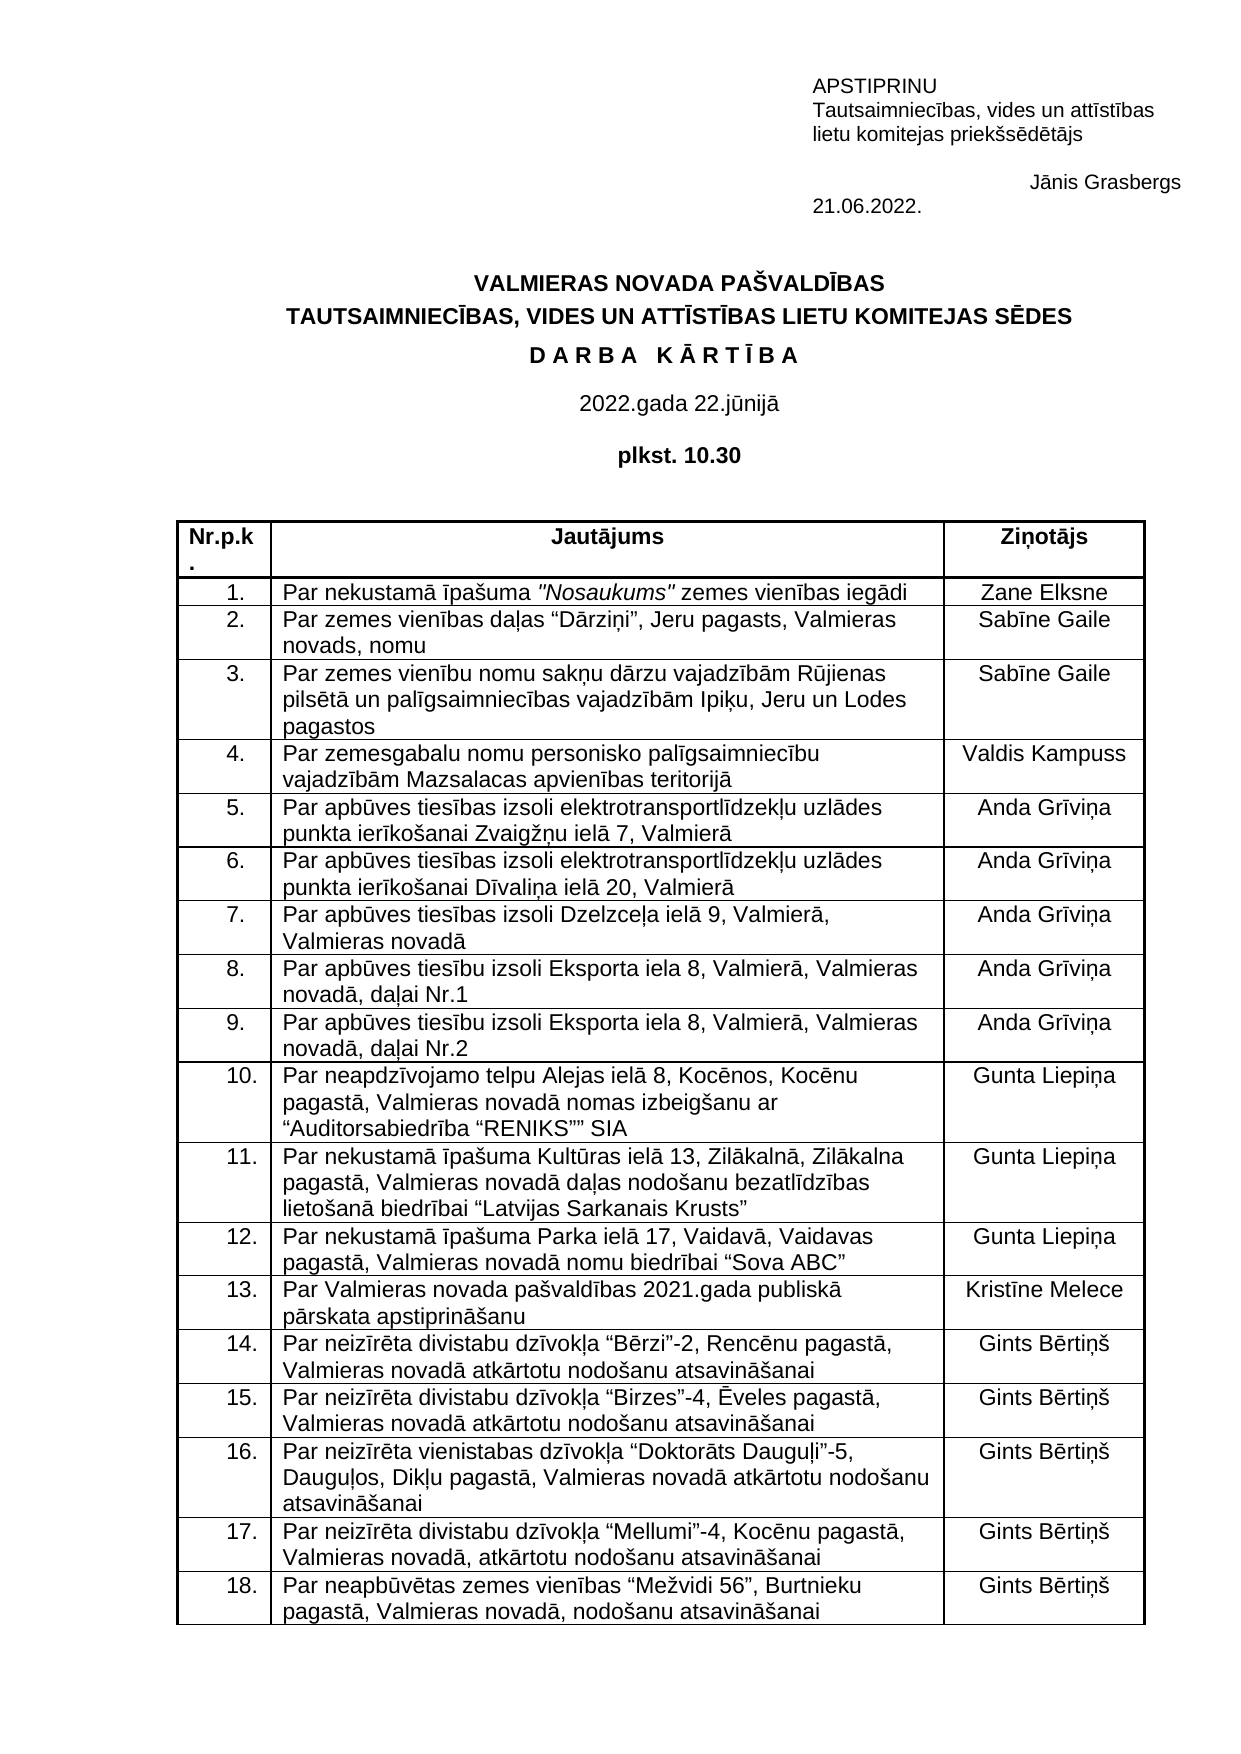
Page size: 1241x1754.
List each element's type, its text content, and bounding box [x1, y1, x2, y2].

table_cell Par nekustamā īpašuma Parka ielā 17, Vaidavā, Vaidavas pagastā, Valmieras novadā nomu biedrībai “Sova ABC” [272, 1223, 943, 1275]
table_cell [179, 579, 270, 605]
table_cell [179, 1572, 270, 1624]
table_cell Anda Grīviņa [945, 955, 1143, 1008]
table_cell Par neizīrēta divistabu dzīvokļa “Mellumi”-4, Kocēnu pagastā, Valmieras novadā, atkārtotu nodošanu atsavināšanai [272, 1518, 943, 1571]
table_cell Par neizīrēta divistabu dzīvokļa “Bērzi”-2, Rencēnu pagastā, Valmieras novadā atkārtotu nodošanu atsavināšanai [272, 1330, 943, 1383]
table_cell [179, 740, 270, 793]
table_cell Anda Grīviņa [945, 794, 1143, 846]
table_cell Gints Bērtiņš [945, 1572, 1143, 1624]
table_cell Par apbūves tiesības izsoli elektrotransportlīdzekļu uzlādes punkta ierīkošanai Dīvaliņa ielā 20, Valmierā [272, 848, 943, 900]
table_cell Anda Grīviņa [945, 901, 1143, 954]
table_cell [179, 1384, 270, 1437]
table_cell Sabīne Gaile [945, 660, 1143, 739]
table_cell [179, 606, 270, 659]
table_cell Par neapdzīvojamo telpu Alejas ielā 8, Kocēnos, Kocēnu pagastā, Valmieras novadā nomas izbeigšanu ar “Auditorsabiedrība “RENIKS”” SIA [272, 1063, 943, 1142]
table_cell Anda Grīviņa [945, 848, 1143, 900]
text Valmieras novada pašvaldības [177, 270, 1181, 297]
table_cell Gints Bērtiņš [945, 1438, 1143, 1517]
table_cell Gunta Liepiņa [945, 1223, 1143, 1275]
text tautsaimniecības, vides un attīstības lietu KOMITEJAS SĒDES [177, 303, 1181, 329]
table_cell [179, 848, 270, 900]
table_cell [179, 1223, 270, 1275]
table_cell [179, 1009, 270, 1061]
table_cell Par apbūves tiesības izsoli Dzelzceļa ielā 9, Valmierā, Valmieras novadā [272, 901, 943, 954]
table_cell Valdis Kampuss [945, 740, 1143, 793]
table_cell [179, 1438, 270, 1517]
table_cell Zane Elksne [945, 579, 1143, 605]
table_cell Gunta Liepiņa [945, 1143, 1143, 1222]
table_cell [179, 901, 270, 954]
table_cell Par zemesgabalu nomu personisko palīgsaimniecību vajadzībām Mazsalacas apvienības teritorijā [272, 740, 943, 793]
table_cell Par apbūves tiesību izsoli Eksporta iela 8, Valmierā, Valmieras novadā, daļai Nr.2 [272, 1009, 943, 1061]
table_cell Gints Bērtiņš [945, 1384, 1143, 1437]
table_cell Gunta Liepiņa [945, 1063, 1143, 1142]
table_cell [179, 660, 270, 739]
table_cell Kristīne Melece [945, 1276, 1143, 1329]
table_cell Par neizīrēta vienistabas dzīvokļa “Doktorāts Dauguļi”-5, Dauguļos, Dikļu pagastā, Valmieras novadā atkārtotu nodošanu atsavināšanai [272, 1438, 943, 1517]
text plkst. 10.30 [177, 442, 1181, 469]
table_cell Par zemes vienības daļas “Dārziņi”, Jeru pagasts, Valmieras novads, nomu [272, 606, 943, 659]
table_cell Gints Bērtiņš [945, 1518, 1143, 1571]
table_cell [179, 1143, 270, 1222]
table_header Ziņotājs [945, 523, 1143, 576]
table_cell [179, 955, 270, 1008]
table_cell [179, 1518, 270, 1571]
table_cell Par apbūves tiesības izsoli elektrotransportlīdzekļu uzlādes punkta ierīkošanai Zvaigžņu ielā 7, Valmierā [272, 794, 943, 846]
table_cell [179, 794, 270, 846]
table_cell [179, 1276, 270, 1329]
text D A R B A K Ā R T Ī B A [177, 342, 1181, 390]
table_cell Par neizīrēta divistabu dzīvokļa “Birzes”-4, Ēveles pagastā, Valmieras novadā atkārtotu nodošanu atsavināšanai [272, 1384, 943, 1437]
table_cell Par nekustamā īpašuma Kultūras ielā 13, Zilākalnā, Zilākalna pagastā, Valmieras novadā daļas nodošanu bezatlīdzības lietošanā biedrībai “Latvijas Sarkanais Krusts” [272, 1143, 943, 1222]
table_cell [179, 1330, 270, 1383]
table_cell Par nekustamā īpašuma "Nosaukums" zemes vienības iegādi [272, 579, 943, 605]
table_header Jautājums [272, 523, 943, 576]
table_cell Gints Bērtiņš [945, 1330, 1143, 1383]
table_cell [179, 1063, 270, 1142]
table_cell Par neapbūvētas zemes vienības “Mežvidi 56”, Burtnieku pagastā, Valmieras novadā, nodošanu atsavināšanai [272, 1572, 943, 1624]
table_cell Anda Grīviņa [945, 1009, 1143, 1061]
text 2022.gada 22.jūnijā [177, 390, 1181, 416]
table_cell Par zemes vienību nomu sakņu dārzu vajadzībām Rūjienas pilsētā un palīgsaimniecības vajadzībām Ipiķu, Jeru un Lodes pagastos [272, 660, 943, 739]
table_cell Par apbūves tiesību izsoli Eksporta iela 8, Valmierā, Valmieras novadā, daļai Nr.1 [272, 955, 943, 1008]
table_cell Par Valmieras novada pašvaldības 2021.gada publiskā pārskata apstiprināšanu [272, 1276, 943, 1329]
table_header Nr.p.k. [179, 523, 270, 576]
table_cell Sabīne Gaile [945, 606, 1143, 659]
